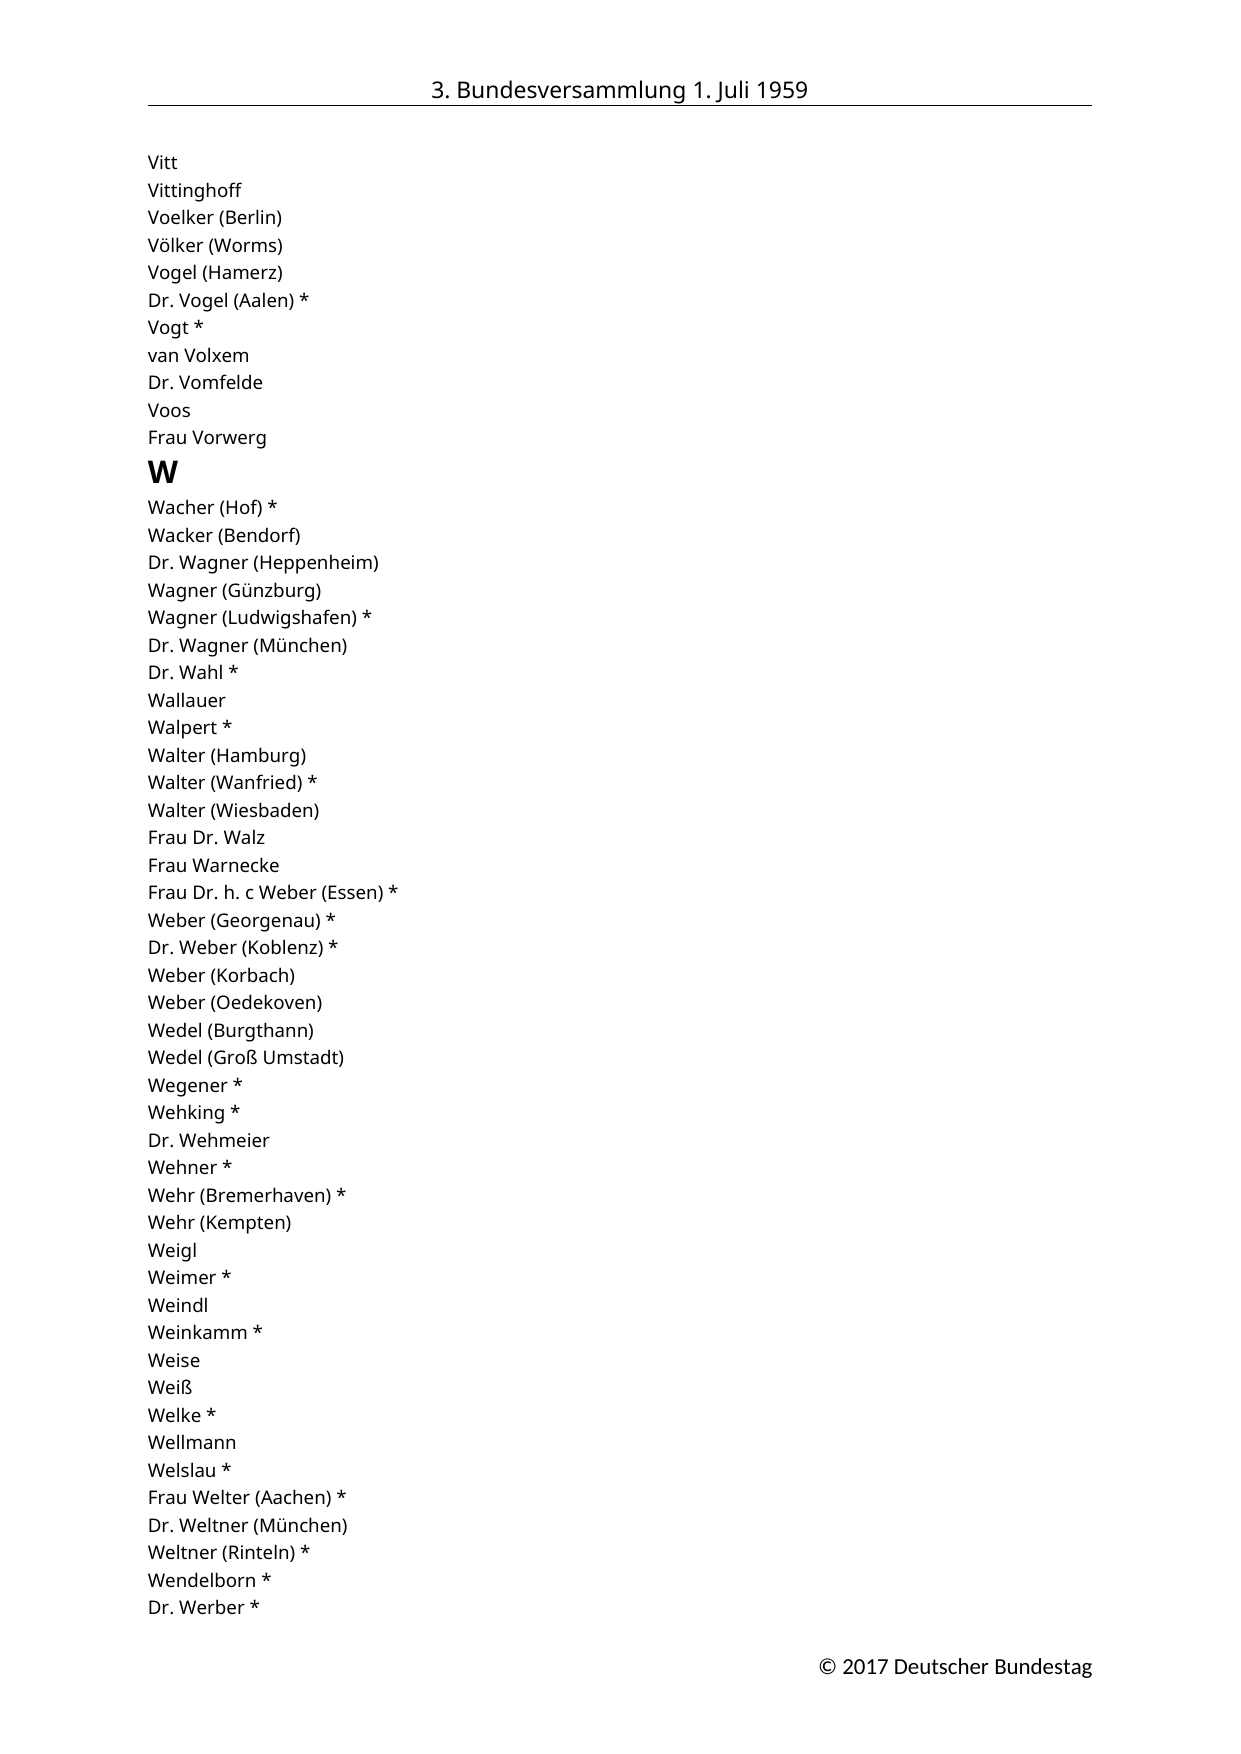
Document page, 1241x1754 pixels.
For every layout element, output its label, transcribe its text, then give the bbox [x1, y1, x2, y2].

text Voos [148, 395, 1093, 423]
text Wedel (Burgthann) [148, 1015, 1093, 1043]
text Dr. Weber (Koblenz) * [148, 933, 1093, 960]
text Welslau * [148, 1455, 1093, 1483]
text Frau Welter (Aachen) * [148, 1483, 1093, 1510]
text Walpert * [148, 713, 1093, 740]
text Dr. Wagner (Heppenheim) [148, 548, 1093, 575]
text Weltner (Rinteln) * [148, 1538, 1093, 1565]
text Vogel (Hamerz) [148, 258, 1093, 285]
text Wacher (Hof) * [148, 493, 1093, 520]
text Weindl [148, 1290, 1093, 1318]
text Dr. Wahl * [148, 658, 1093, 685]
text Weigl [148, 1235, 1093, 1263]
text Vittinghoff [148, 175, 1093, 203]
text Wagner (Günzburg) [148, 575, 1093, 603]
text Wehr (Bremerhaven) * [148, 1180, 1093, 1208]
text Weber (Korbach) [148, 960, 1093, 988]
text Walter (Hamburg) [148, 740, 1093, 768]
text Frau Warnecke [148, 850, 1093, 878]
text Wedel (Groß Umstadt) [148, 1043, 1093, 1070]
text Wallauer [148, 685, 1093, 713]
text Weiß [148, 1373, 1093, 1400]
text Dr. Wehmeier [148, 1125, 1093, 1153]
text Wacker (Bendorf) [148, 520, 1093, 548]
text Walter (Wanfried) * [148, 768, 1093, 795]
text Weimer * [148, 1263, 1093, 1290]
text Weinkamm * [148, 1318, 1093, 1345]
text Wegener * [148, 1070, 1093, 1098]
text Vogt * [148, 313, 1093, 340]
text Wendelborn * [148, 1565, 1093, 1593]
text Voelker (Berlin) [148, 203, 1093, 230]
text Wehr (Kempten) [148, 1208, 1093, 1235]
text Vitt [148, 148, 1093, 175]
text Frau Vorwerg [148, 423, 1093, 450]
text Weise [148, 1345, 1093, 1373]
text Welke * [148, 1400, 1093, 1428]
text Dr. Vogel (Aalen) * [148, 285, 1093, 313]
text Weber (Oedekoven) [148, 988, 1093, 1015]
text Frau Dr. h. c Weber (Essen) * [148, 878, 1093, 905]
text Wagner (Ludwigshafen) * [148, 603, 1093, 630]
text Frau Dr. Walz [148, 823, 1093, 850]
text Walter (Wiesbaden) [148, 795, 1093, 823]
text W [148, 450, 1093, 493]
text Dr. Weltner (München) [148, 1510, 1093, 1538]
text Weber (Georgenau) * [148, 905, 1093, 933]
text van Volxem [148, 340, 1093, 368]
text Wellmann [148, 1428, 1093, 1455]
text Wehking * [148, 1098, 1093, 1125]
text Dr. Vomfelde [148, 368, 1093, 395]
text Wehner * [148, 1153, 1093, 1180]
text Dr. Werber * [148, 1593, 1093, 1620]
text Dr. Wagner (München) [148, 630, 1093, 658]
text Völker (Worms) [148, 230, 1093, 258]
